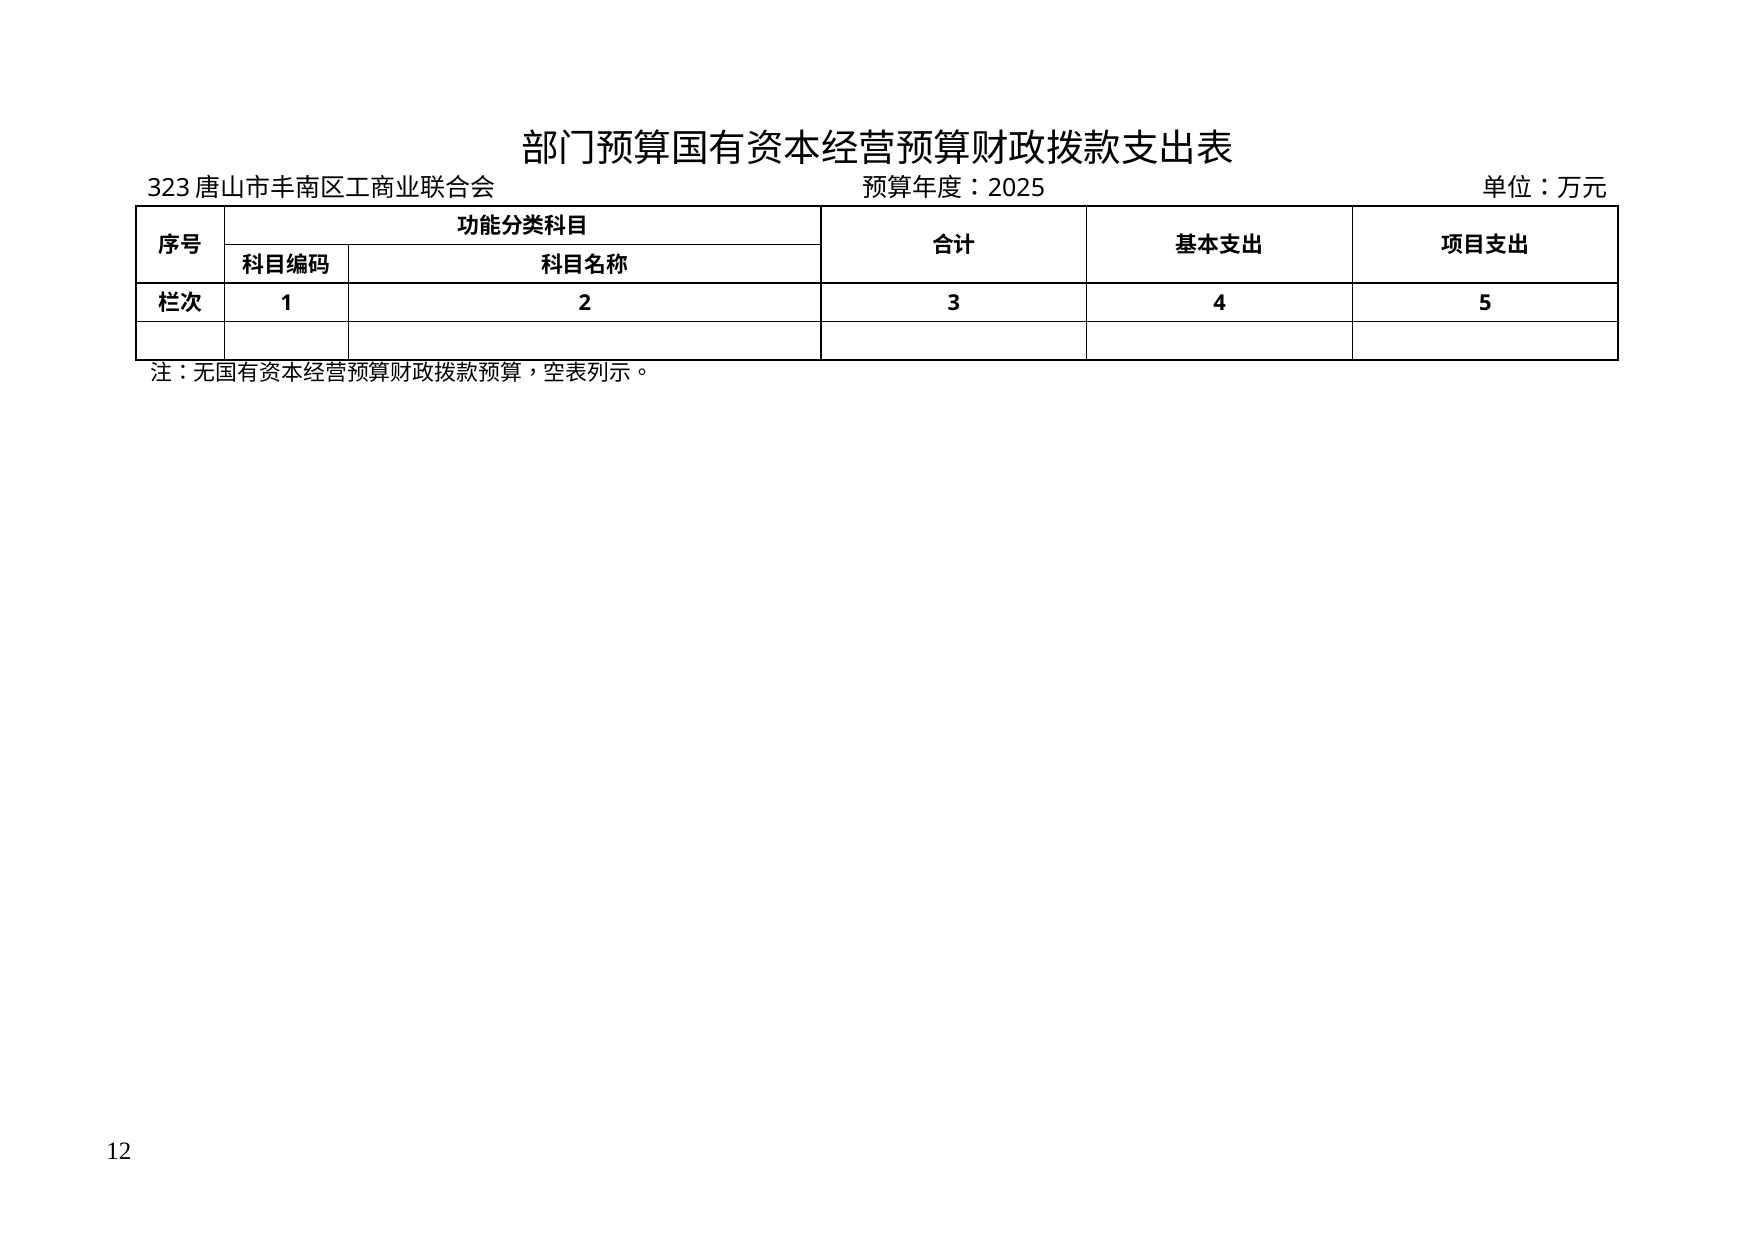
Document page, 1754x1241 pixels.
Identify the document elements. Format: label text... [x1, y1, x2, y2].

table_cell 1 [225, 284, 348, 321]
table_cell 功能分类科目 [225, 207, 820, 244]
table_cell 4 [1087, 284, 1352, 321]
table_header 预算年度：2025 [822, 168, 1086, 205]
table_cell 5 [1353, 284, 1617, 321]
table_cell 合计 [822, 207, 1086, 282]
table_cell 科目名称 [349, 245, 820, 282]
text 注：无国有资本经营预算财政拨款预算，空表列示。 [106, 361, 1648, 386]
table_cell [1087, 322, 1352, 359]
table_cell 序号 [137, 207, 224, 282]
table_cell [1353, 322, 1617, 359]
table_cell 2 [349, 284, 820, 321]
table_cell 项目支出 [1353, 207, 1617, 282]
table_cell 3 [822, 284, 1086, 321]
table_cell 基本支出 [1087, 207, 1352, 282]
table_cell [137, 322, 224, 359]
table_header 323唐山市丰南区工商业联合会 [137, 168, 820, 205]
text 部门预算国有资本经营预算财政拨款支出表 [106, 142, 1648, 167]
table_cell [349, 322, 820, 359]
table_cell 科目编码 [225, 245, 348, 282]
table_cell 栏次 [137, 284, 224, 321]
table_cell [225, 322, 348, 359]
table_header 单位：万元 [1087, 168, 1617, 205]
table_cell [822, 322, 1086, 359]
